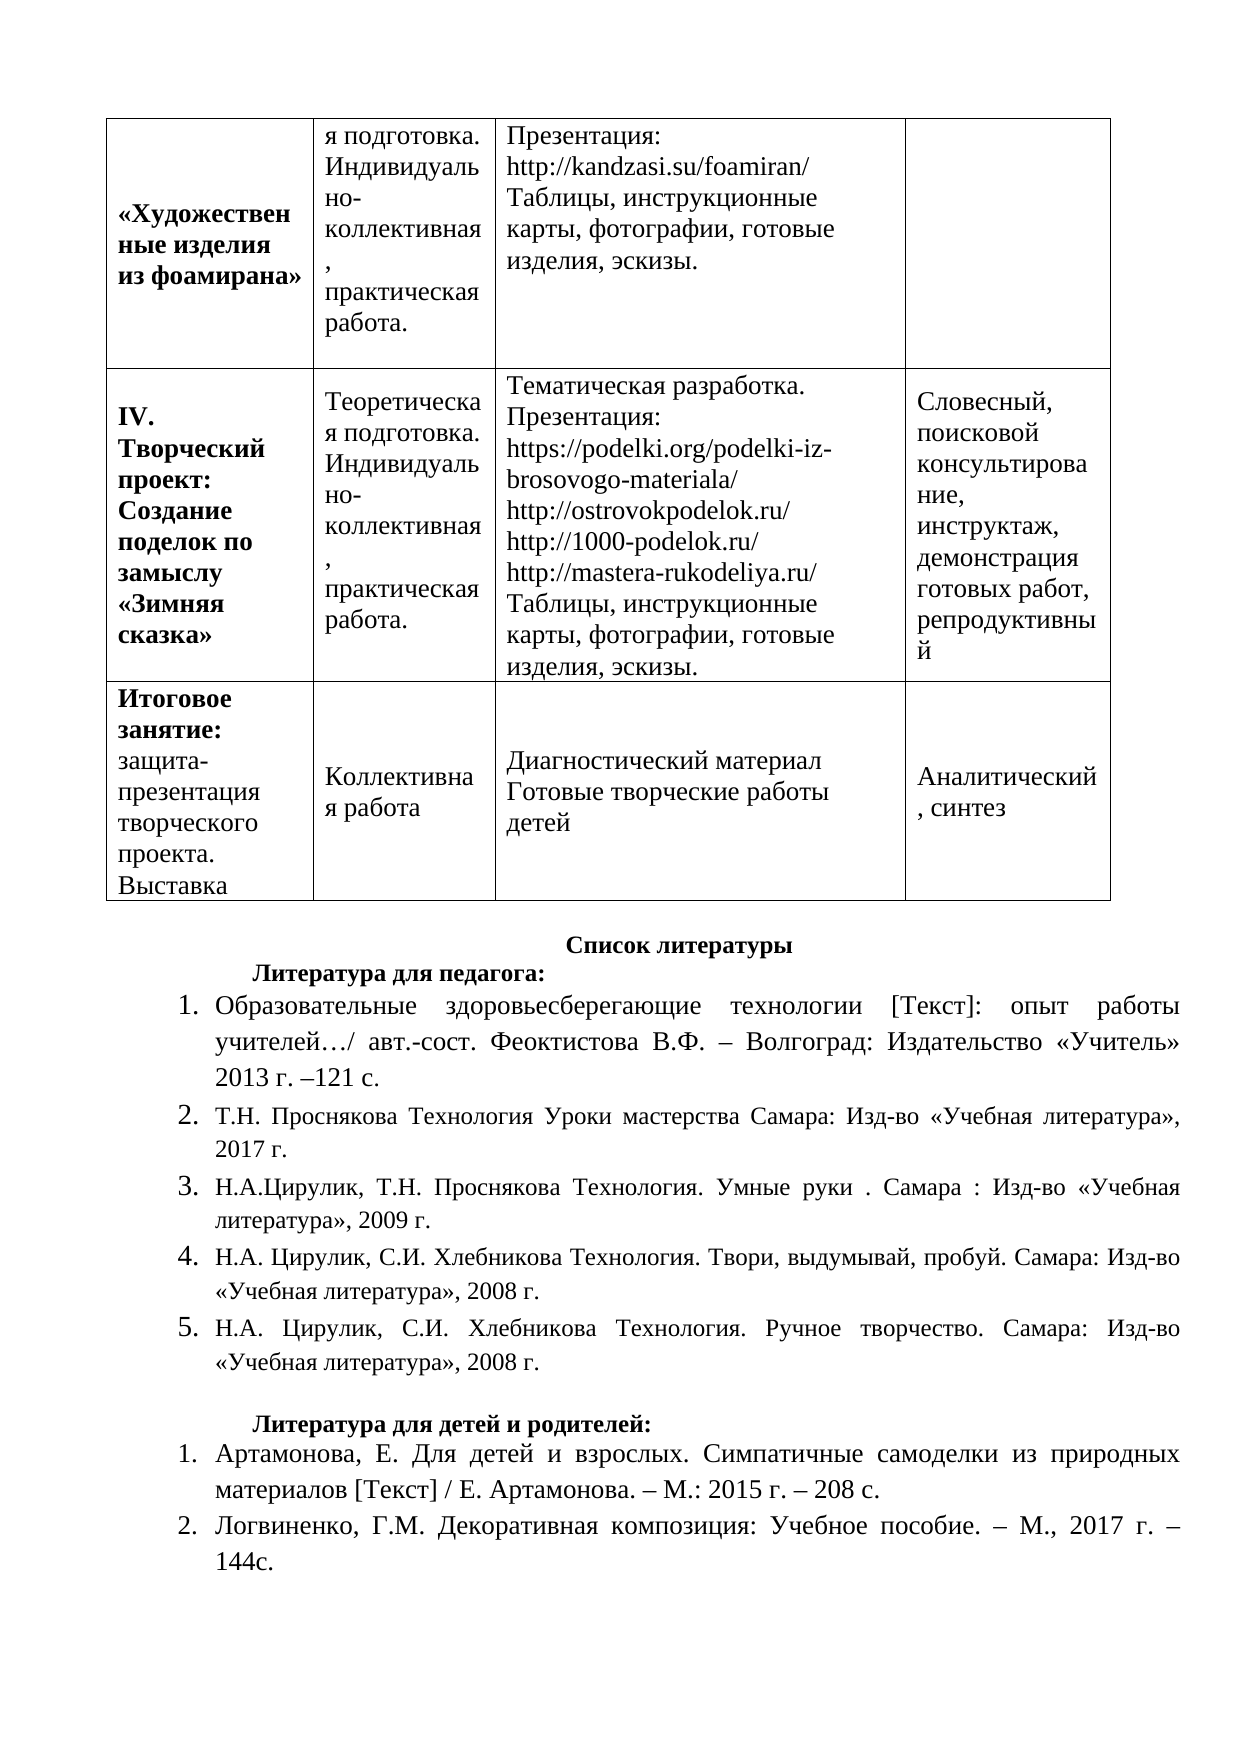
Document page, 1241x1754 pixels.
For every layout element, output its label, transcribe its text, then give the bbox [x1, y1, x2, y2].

list Образовательные здоровьесберегающие технологии [Текст]: опыт работы учителей…/ авт.-сост. Феоктистова В.Ф. – Волгоград: Издательство «Учитель» 2013 г. –121 с. [177, 987, 1181, 1092]
table_cell Коллективная работа [314, 682, 495, 900]
table_cell Аналитический, синтез [906, 682, 1110, 900]
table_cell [107, 119, 313, 368]
text Список литературы [177, 930, 1181, 958]
list Н.А. Цирулик, С.И. Хлебникова Технология. Твори, выдумывай, пробуй. Самара: Изд-во «Учебная литература», 2008 г. [177, 1238, 1181, 1305]
list Литература для детей и родителей: [177, 1409, 1181, 1438]
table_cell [496, 119, 905, 368]
table_cell Словесный, поисковой консультирование, инструктаж, демонстрация готовых работ, репродуктивный [906, 369, 1110, 681]
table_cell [314, 119, 495, 368]
table_cell Диагностический материал Готовые творческие работы детей [496, 682, 905, 900]
list Артамонова, Е. Для детей и взрослых. Симпатичные самоделки из природных материалов [Текст] / Е. Артамонова. – М.: 2015 г. – 208 с. [177, 1438, 1181, 1504]
table_cell Тематическая разработка. Презентация: https://podelki.org/podelki-iz-brosovogo-materiala/ http://ostrovokpodelok.ru/ http://1000-podelok.ru/ http://mastera-rukodeliya.ru/ Таблицы, инструкционные карты, фотографии, готовые изделия, эскизы. [496, 369, 905, 681]
table_cell Теоретическая подготовка. Индивидуально-коллективная, практическая работа. [314, 369, 495, 681]
table_cell Итоговое занятие: защита-презентация творческого проекта. Выставка [107, 682, 313, 900]
list Логвиненко, Г.М. Декоративная композиция: Учебное пособие. – М., 2017 г. – 144с. [177, 1509, 1181, 1576]
list Н.А.Цирулик, Т.Н. Проснякова Технология. Умные руки . Самара : Изд-во «Учебная литература», 2009 г. [177, 1168, 1181, 1234]
table_cell IV. Творческий проект: Создание поделок по замыслу «Зимняя сказка» [107, 369, 313, 681]
list Т.Н. Проснякова Технология Уроки мастерства Самара: Изд-во «Учебная литература», 2017 г. [177, 1097, 1181, 1163]
text Литература для педагога: [177, 958, 1181, 987]
list Н.А. Цирулик, С.И. Хлебникова Технология. Ручное творчество. Самара: Изд-во «Учебная литература», 2008 г. [177, 1309, 1181, 1376]
